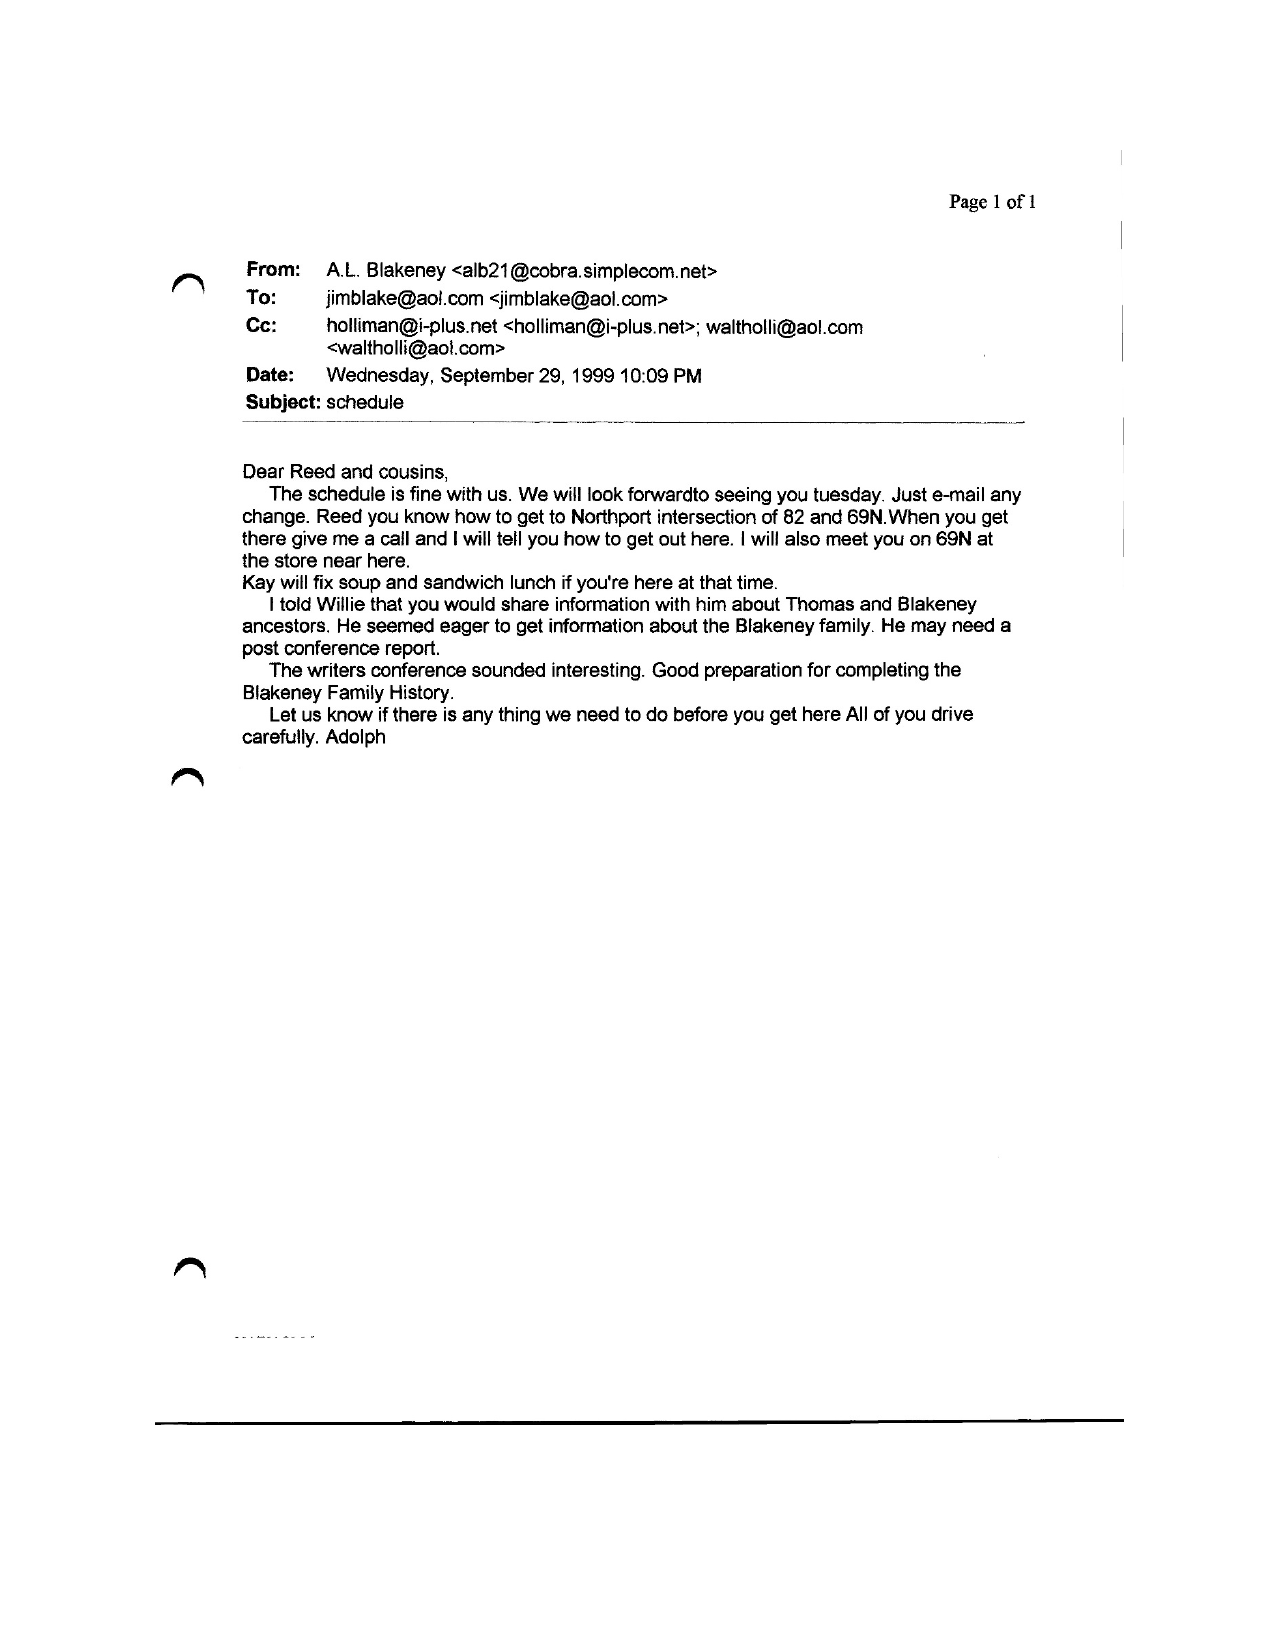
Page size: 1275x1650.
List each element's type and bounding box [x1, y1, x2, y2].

picture [150, 150, 1124, 1425]
